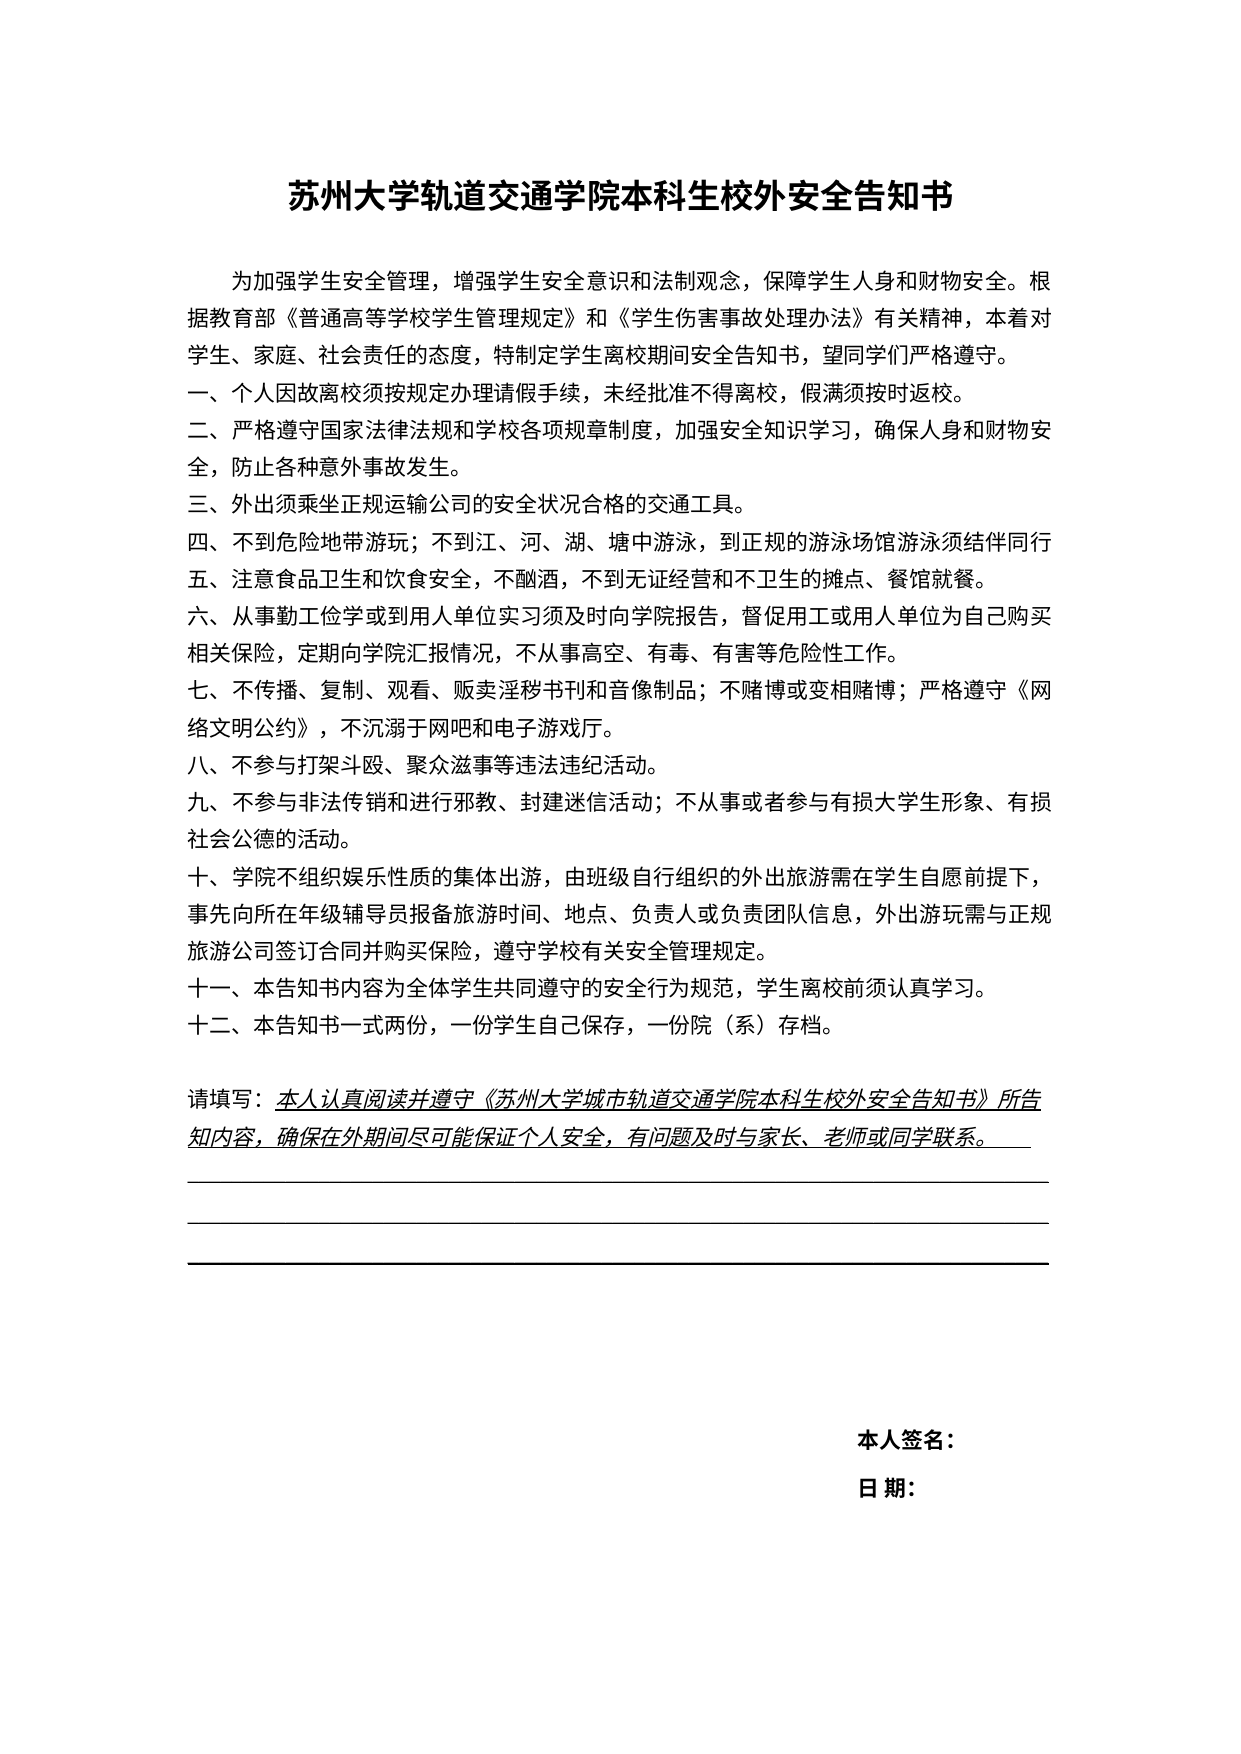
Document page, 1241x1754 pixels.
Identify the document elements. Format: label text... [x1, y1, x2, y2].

text 九、不参与非法传销和进行邪教、封建迷信活动；不从事或者参与有损大学生形象、有损社会公德的活动。 [187, 785, 1053, 854]
text 一、个人因故离校须按规定办理请假手续，未经批准不得离校，假满须按时返校。 [187, 375, 1053, 408]
text 七、不传播、复制、观看、贩卖淫秽书刊和音像制品；不赌博或变相赌博；严格遵守《网络文明公约》，不沉溺于网吧和电子游戏厅。 [187, 673, 1053, 743]
text 苏州大学轨道交通学院本科生校外安全告知书 [187, 162, 1053, 227]
text 请填写：本人认真阅读并遵守《苏州大学城市轨道交通学院本科生校外安全告知书》所告知内容，确保在外期间尽可能保证个人安全，有问题及时与家长、老师或同学联系。 [187, 1082, 1053, 1152]
text _____________________________________________________________________________________________________________________________________________________________________________________________________________________________________________ [187, 1156, 1053, 1270]
text 为加强学生安全管理，增强学生安全意识和法制观念，保障学生人身和财物安全。根据教育部《普通高等学校学生管理规定》和《学生伤害事故处理办法》有关精神，本着对学生、家庭、社会责任的态度，特制定学生离校期间安全告知书，望同学们严格遵守。 [187, 263, 1053, 371]
text 十、学院不组织娱乐性质的集体出游，由班级自行组织的外出旅游需在学生自愿前提下，事先向所在年级辅导员报备旅游时间、地点、负责人或负责团队信息，外出游玩需与正规旅游公司签订合同并购买保险，遵守学校有关安全管理规定。 [187, 859, 1053, 966]
text 三、外出须乘坐正规运输公司的安全状况合格的交通工具。 [187, 487, 1053, 519]
text 十一、本告知书内容为全体学生共同遵守的安全行为规范，学生离校前须认真学习。 [187, 971, 1053, 1003]
text 八、不参与打架斗殴、聚众滋事等违法违纪活动。 [187, 747, 1053, 780]
text 本人签名： [187, 1422, 1053, 1455]
text 二、严格遵守国家法律法规和学校各项规章制度，加强安全知识学习，确保人身和财物安全，防止各种意外事故发生。 [187, 412, 1053, 482]
text 四、不到危险地带游玩；不到江、河、湖、塘中游泳，到正规的游泳场馆游泳须结伴同行。五、注意食品卫生和饮食安全，不酗酒，不到无证经营和不卫生的摊点、餐馆就餐。 [187, 524, 1053, 594]
text 日 期： [187, 1471, 1053, 1503]
text 六、从事勤工俭学或到用人单位实习须及时向学院报告，督促用工或用人单位为自己购买相关保险，定期向学院汇报情况，不从事高空、有毒、有害等危险性工作。 [187, 598, 1053, 668]
text 十二、本告知书一式两份，一份学生自己保存，一份院（系）存档。 [187, 1008, 1053, 1041]
